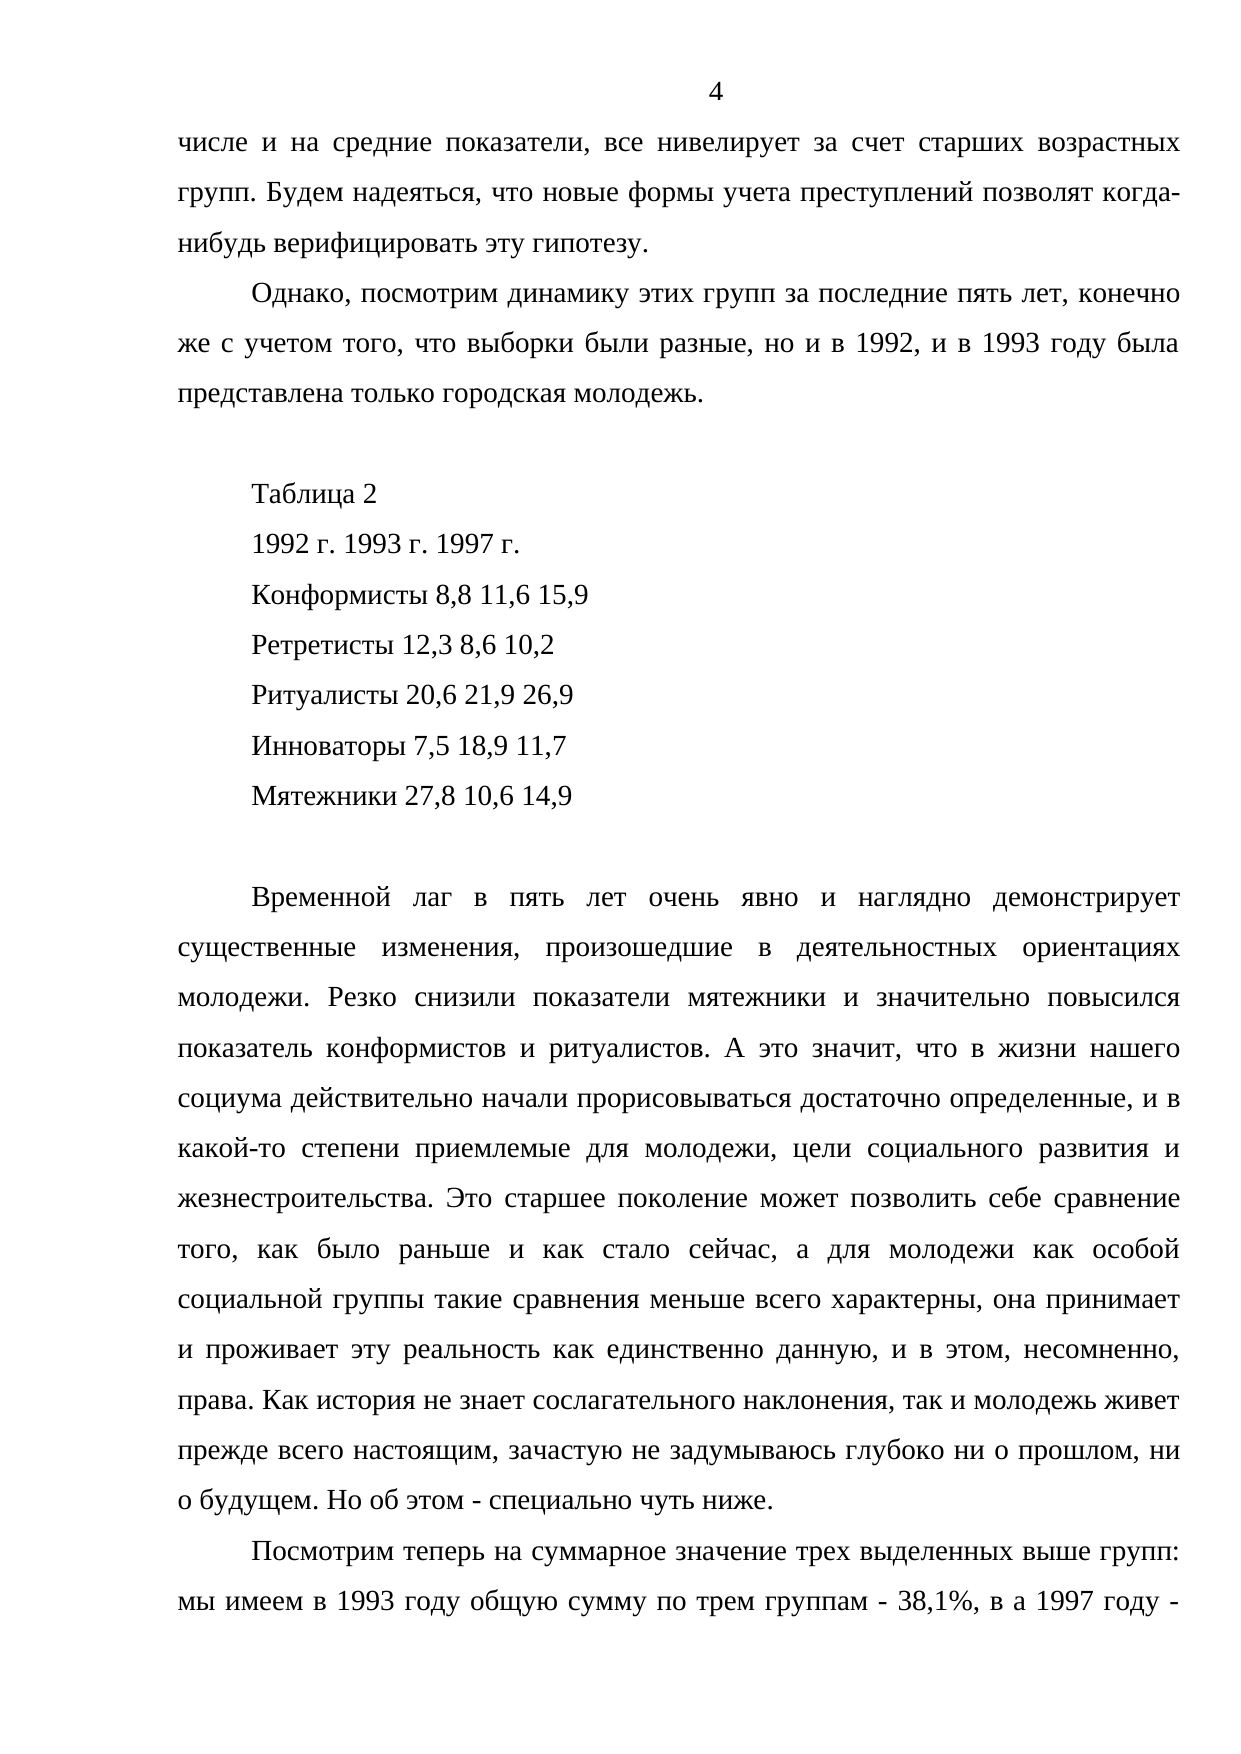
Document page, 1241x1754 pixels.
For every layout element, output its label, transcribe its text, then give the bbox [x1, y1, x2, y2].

text Ритуалисты 20,6 21,9 26,9 [177, 677, 1181, 711]
text Таблица 2 [177, 476, 1181, 510]
text Мятежники 27,8 10,6 14,9 [177, 778, 1181, 812]
text 1992 г. 1993 г. 1997 г. [177, 527, 1181, 560]
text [177, 124, 1181, 258]
text Однако, посмотрим динамику этих групп за последние пять лет, конечно же с учетом того, что выборки были разные, но и в 1992, и в 1993 году была представлена только городская молодежь. [177, 275, 1181, 409]
text Ретретисты 12,3 8,6 10,2 [177, 627, 1181, 661]
text Инноваторы 7,5 18,9 11,7 [177, 728, 1181, 761]
text Конформисты 8,8 11,6 15,9 [177, 577, 1181, 610]
text Временной лаг в пять лет очень явно и наглядно демонстрирует существенные изменения, произошедшие в деятельностных ориентациях молодежи. Резко снизили показатели мятежники и значительно повысился показатель конформистов и ритуалистов. А это значит, что в жизни нашего социума действительно начали прорисовываться достаточно определенные, и в какой-то степени приемлемые для молодежи, цели социального развития и жезнестроительства. Это старшее поколение может позволить себе сравнение того, как было раньше и как стало сейчас, а для молодежи как особой социальной группы такие сравнения меньше всего характерны, она принимает и проживает эту реальность как единственно данную, и в этом, несомненно, права. Как история не знает сослагательного наклонения, так и молодежь живет прежде всего настоящим, зачастую не задумываюсь глубоко ни о прошлом, ни о будущем. Но об этом - специально чуть ниже. [177, 879, 1181, 1516]
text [177, 1533, 1181, 1617]
